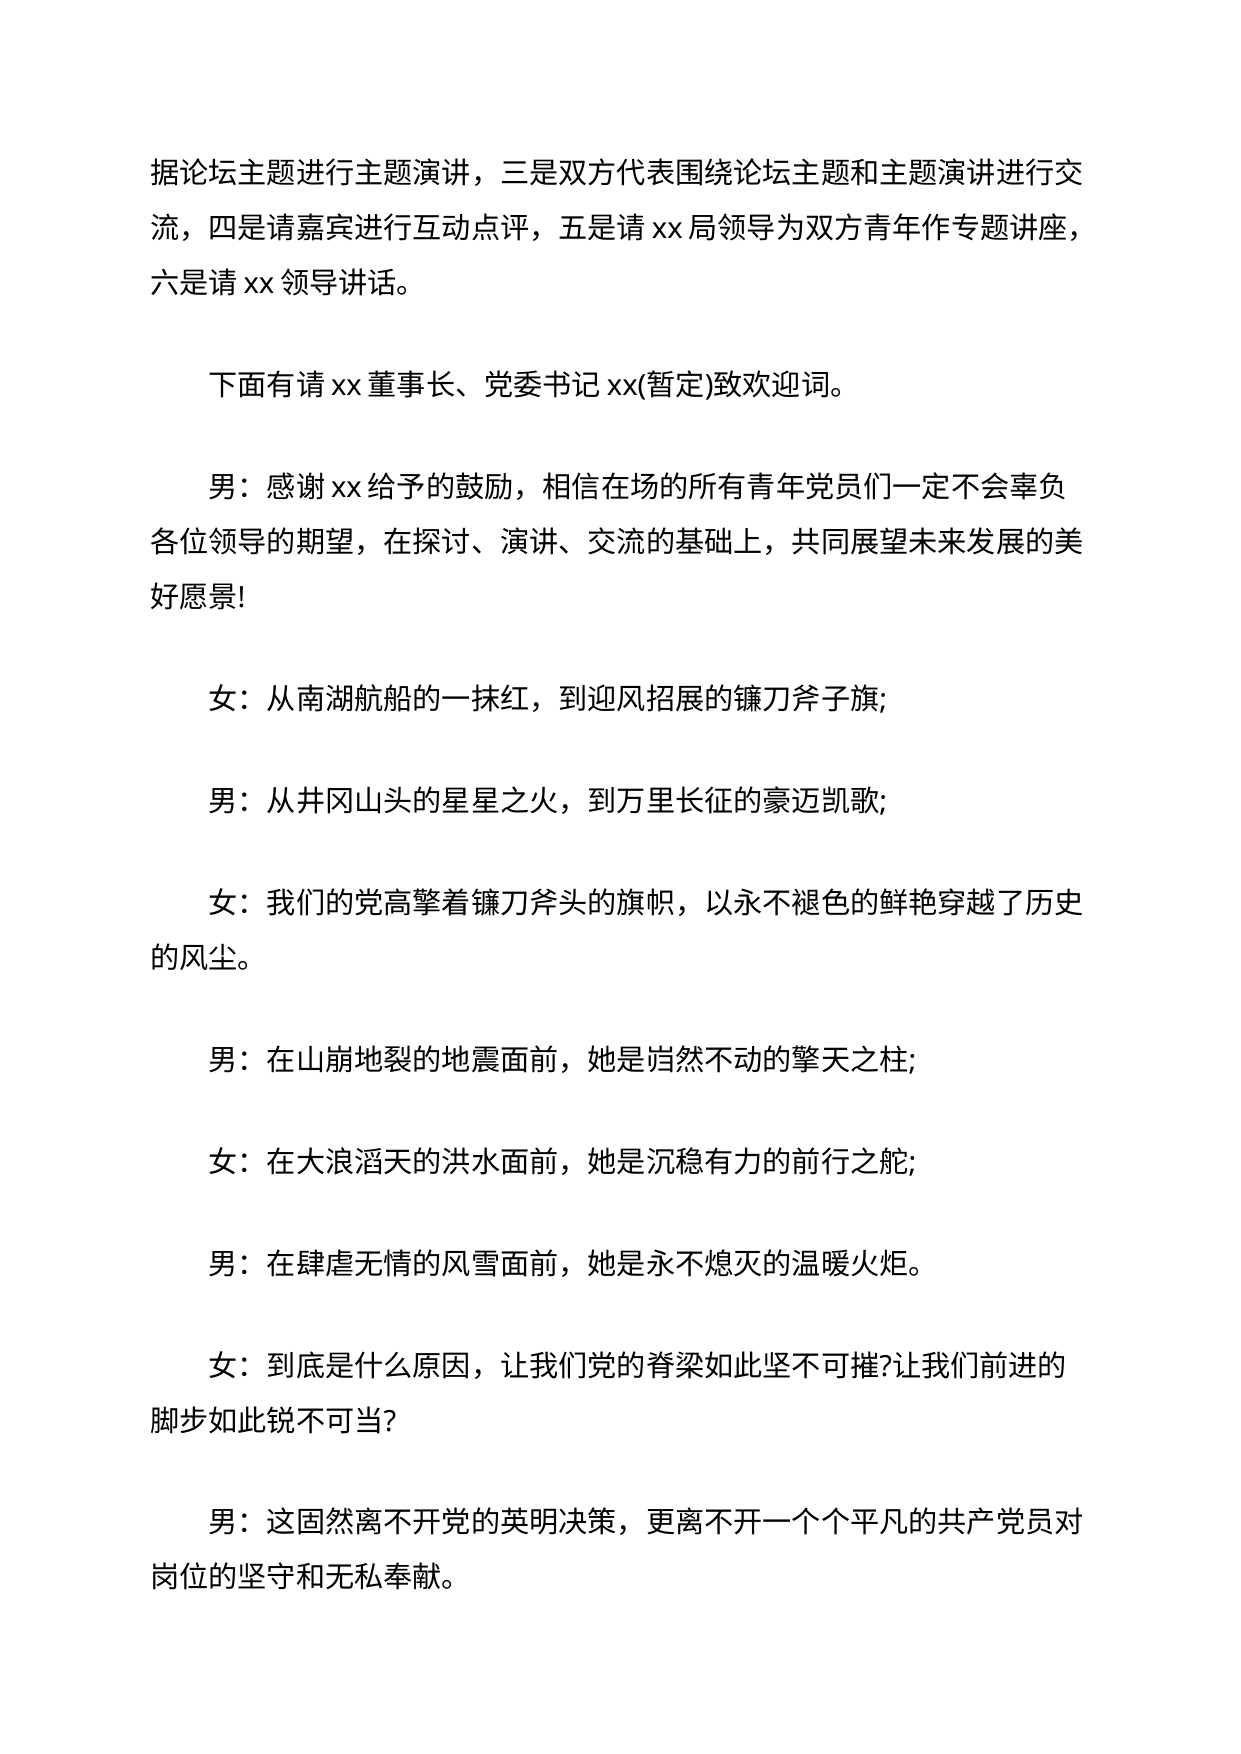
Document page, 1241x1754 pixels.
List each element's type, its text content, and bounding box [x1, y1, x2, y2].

text 男：在肆虐无情的风雪面前，她是永不熄灭的温暖火炬。 [150, 1240, 1090, 1283]
text 女：在大浪滔天的洪水面前，她是沉稳有力的前行之舵; [150, 1138, 1090, 1181]
text 男：这固然离不开党的英明决策，更离不开一个个平凡的共产党员对岗位的坚守和无私奉献。 [150, 1499, 1090, 1596]
text 女：我们的党高擎着镰刀斧头的旗帜，以永不褪色的鲜艳穿越了历史的风尘。 [150, 880, 1090, 977]
text 男：感谢xx给予的鼓励，相信在场的所有青年党员们一定不会辜负各位领导的期望，在探讨、演讲、交流的基础上，共同展望未来发展的美好愿景! [150, 464, 1090, 616]
text 男：在山崩地裂的地震面前，她是岿然不动的擎天之柱; [150, 1036, 1090, 1079]
text 下面有请xx董事长、党委书记xx(暂定)致欢迎词。 [150, 362, 1090, 404]
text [150, 150, 1090, 302]
text 男：从井冈山头的星星之火，到万里长征的豪迈凯歌; [150, 778, 1090, 820]
text 女：从南湖航船的一抹红，到迎风招展的镰刀斧子旗; [150, 676, 1090, 718]
text 女：到底是什么原因，让我们党的脊梁如此坚不可摧?让我们前进的脚步如此锐不可当? [150, 1342, 1090, 1439]
